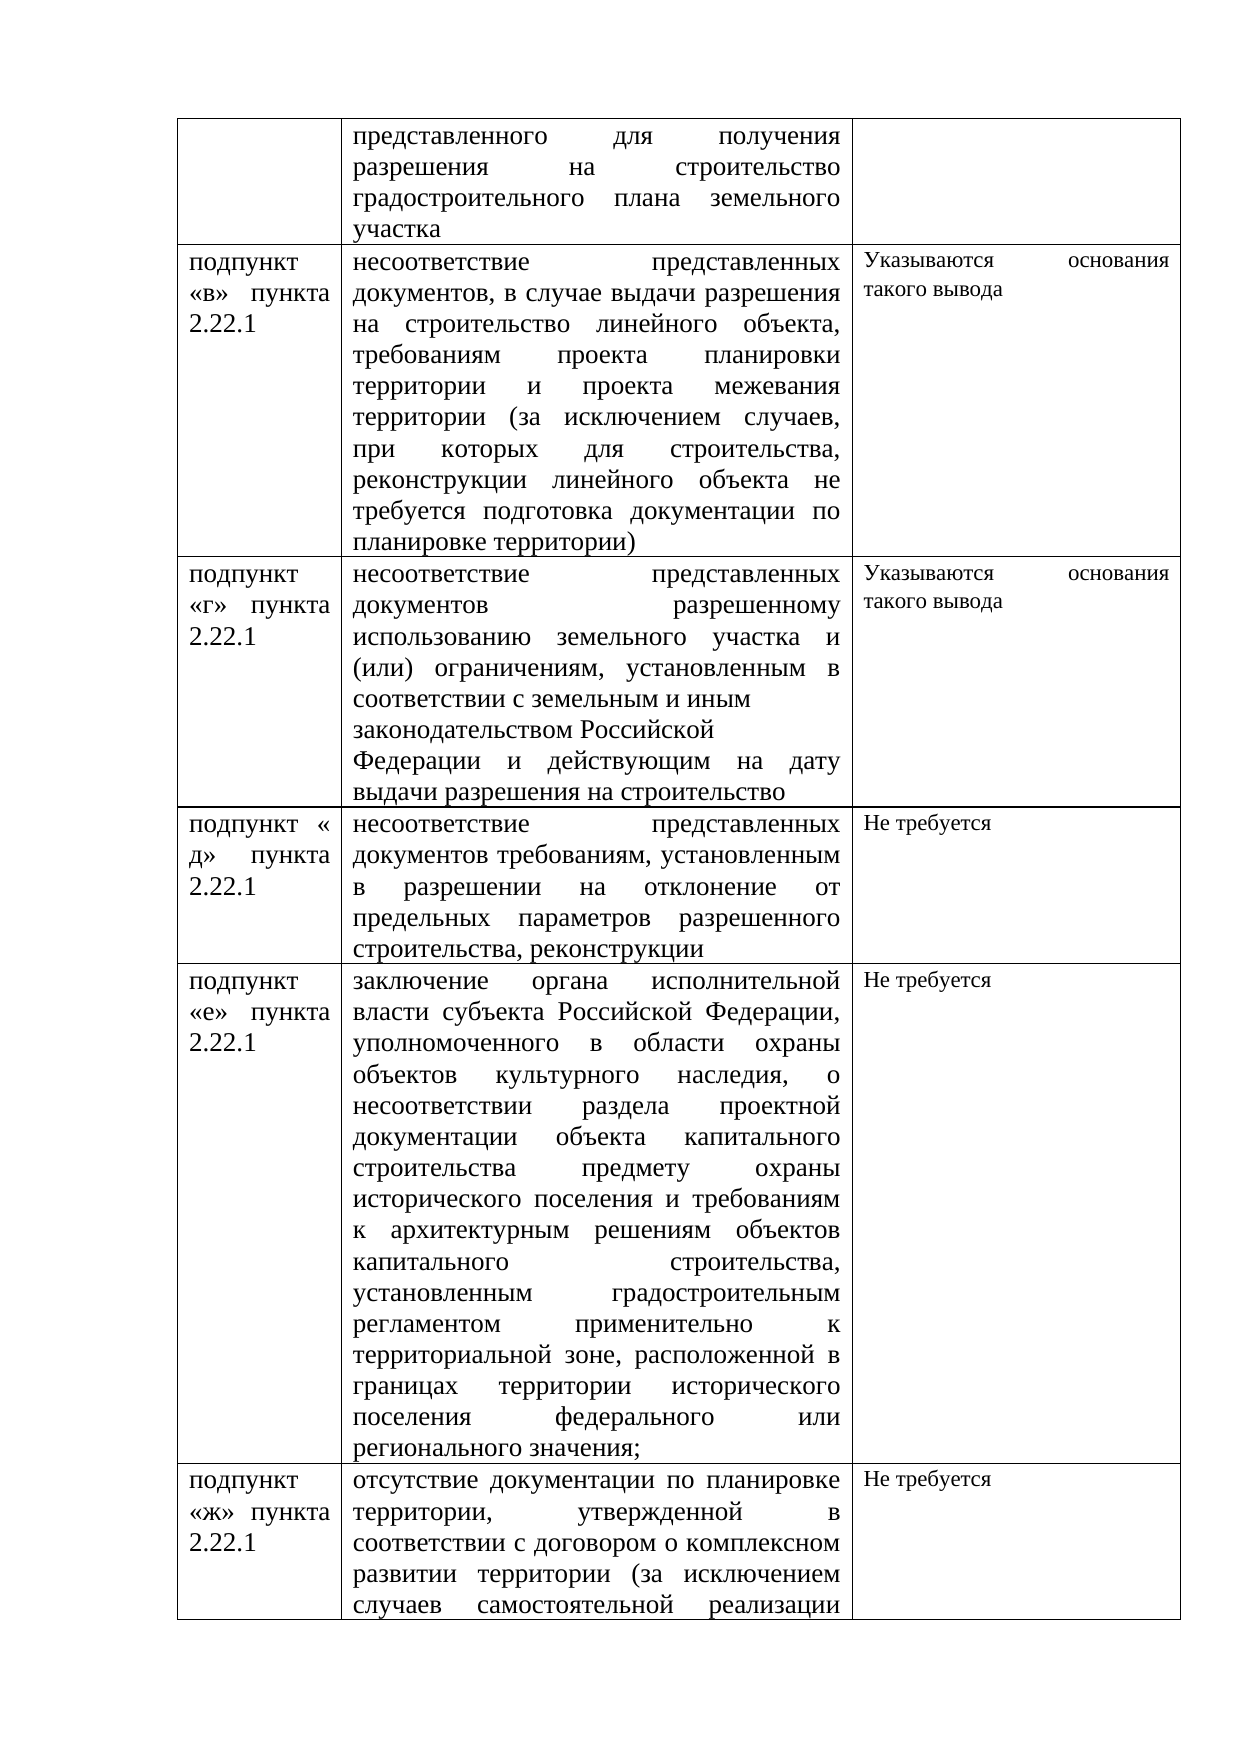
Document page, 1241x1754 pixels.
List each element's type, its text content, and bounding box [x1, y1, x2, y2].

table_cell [342, 119, 852, 244]
table_cell подпункт «в» пункта 2.22.1 [178, 245, 341, 556]
table_cell Указываются основания такого вывода [853, 557, 1180, 806]
table_cell заключение органа исполнительной власти субъекта Российской Федерации, уполномоченного в области охраны объектов культурного наследия, о несоответствии раздела проектной документации объекта капитального строительства предмету охраны исторического поселения и требованиям к архитектурным решениям объектов капитального строительства, установленным градостроительным регламентом применительно к территориальной зоне, расположенной в границах территории исторического поселения федерального или регионального значения; [342, 964, 852, 1463]
table_cell Не требуется [853, 1464, 1180, 1619]
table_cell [342, 1464, 852, 1619]
table_cell несоответствие представленных документов, в случае выдачи разрешения на строительство линейного объекта, требованиям проекта планировки территории и проекта межевания территории (за исключением случаев, при которых для строительства, реконструкции линейного объекта не требуется подготовка документации по планировке территории) [342, 245, 852, 556]
table_cell Не требуется [853, 808, 1180, 963]
table_cell подпункт «г» пункта 2.22.1 [178, 557, 341, 806]
table_cell несоответствие представленных документов разрешенному использованию земельного участка и (или) ограничениям, установленным в соответствии с земельным и иным законодательством Российской Федерации и действующим на дату выдачи разрешения на строительство [342, 557, 852, 806]
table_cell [178, 1464, 341, 1619]
table_cell несоответствие представленных документов требованиям, установленным в разрешении на отклонение от предельных параметров разрешенного строительства, реконструкции [342, 808, 852, 963]
table_cell подпункт «е» пункта 2.22.1 [178, 964, 341, 1463]
table_cell подпункт « д» пункта 2.22.1 [178, 808, 341, 963]
table_cell Указываются основания такого вывода [853, 245, 1180, 556]
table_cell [178, 119, 341, 244]
table_cell Не требуется [853, 964, 1180, 1463]
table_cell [853, 119, 1180, 244]
